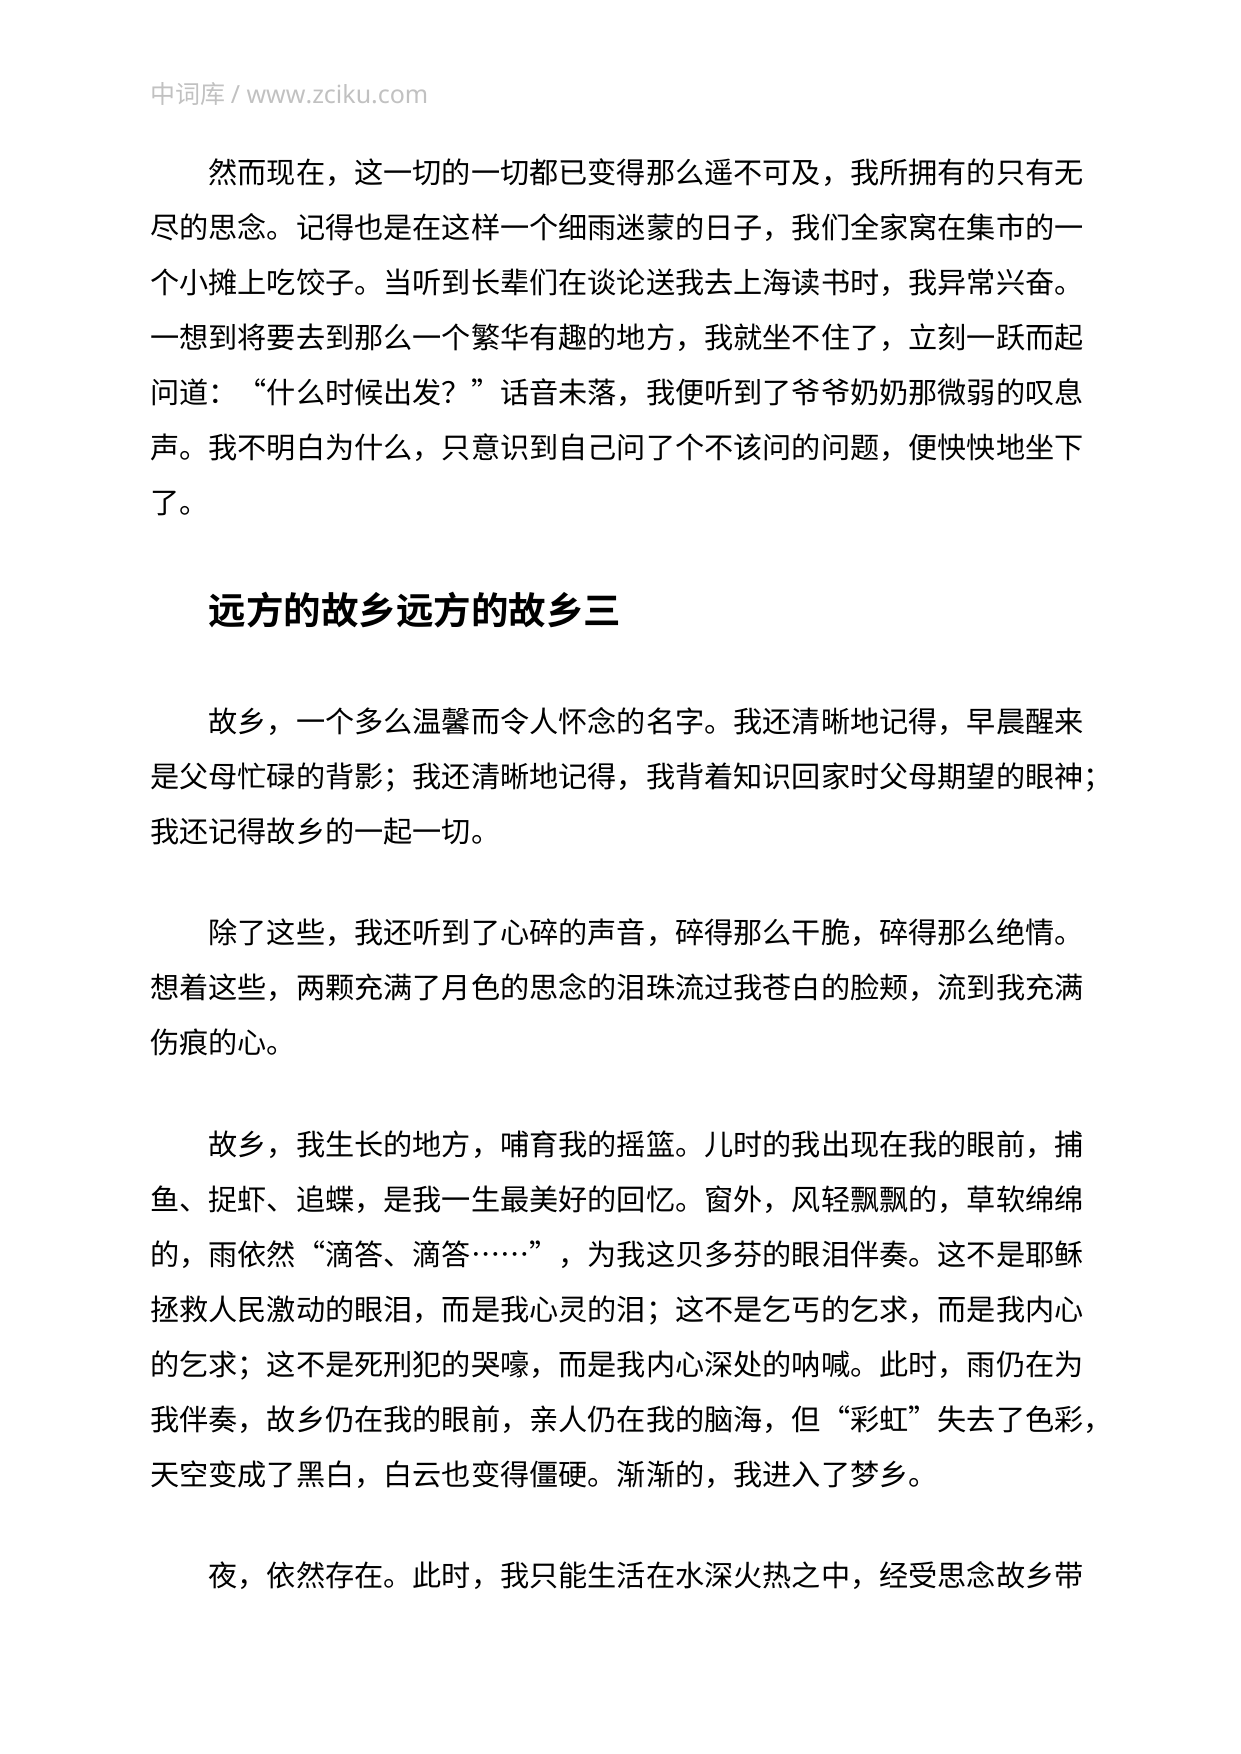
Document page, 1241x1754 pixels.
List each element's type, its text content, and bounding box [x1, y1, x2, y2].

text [150, 1553, 1090, 1595]
text 故乡，我生长的地方，哺育我的摇篮。儿时的我出现在我的眼前，捕鱼、捉虾、追蝶，是我一生最美好的回忆。窗外，风轻飘飘的，草软绵绵的，雨依然“滴答、滴答……”，为我这贝多芬的眼泪伴奏。这不是耶稣拯救人民激动的眼泪，而是我心灵的泪；这不是乞丐的乞求，而是我内心的乞求；这不是死刑犯的哭嚎，而是我内心深处的呐喊。此时，雨仍在为我伴奏，故乡仍在我的眼前，亲人仍在我的脑海，但“彩虹”失去了色彩，天空变成了黑白，白云也变得僵硬。渐渐的，我进入了梦乡。 [150, 1122, 1090, 1493]
text 然而现在，这一切的一切都已变得那么遥不可及，我所拥有的只有无尽的思念。记得也是在这样一个细雨迷蒙的日子，我们全家窝在集市的一个小摊上吃饺子。当听到长辈们在谈论送我去上海读书时，我异常兴奋。一想到将要去到那么一个繁华有趣的地方，我就坐不住了，立刻一跃而起问道：“什么时候出发？”话音未落，我便听到了爷爷奶奶那微弱的叹息声。我不明白为什么，只意识到自己问了个不该问的问题，便怏怏地坐下了。 [150, 150, 1090, 522]
text 除了这些，我还听到了心碎的声音，碎得那么干脆，碎得那么绝情。想着这些，两颗充满了月色的思念的泪珠流过我苍白的脸颊，流到我充满伤痕的心。 [150, 910, 1090, 1062]
text 故乡，一个多么温馨而令人怀念的名字。我还清晰地记得，早晨醒来是父母忙碌的背影；我还清晰地记得，我背着知识回家时父母期望的眼神；我还记得故乡的一起一切。 [150, 698, 1090, 851]
text 远方的故乡远方的故乡三 [150, 581, 1090, 635]
